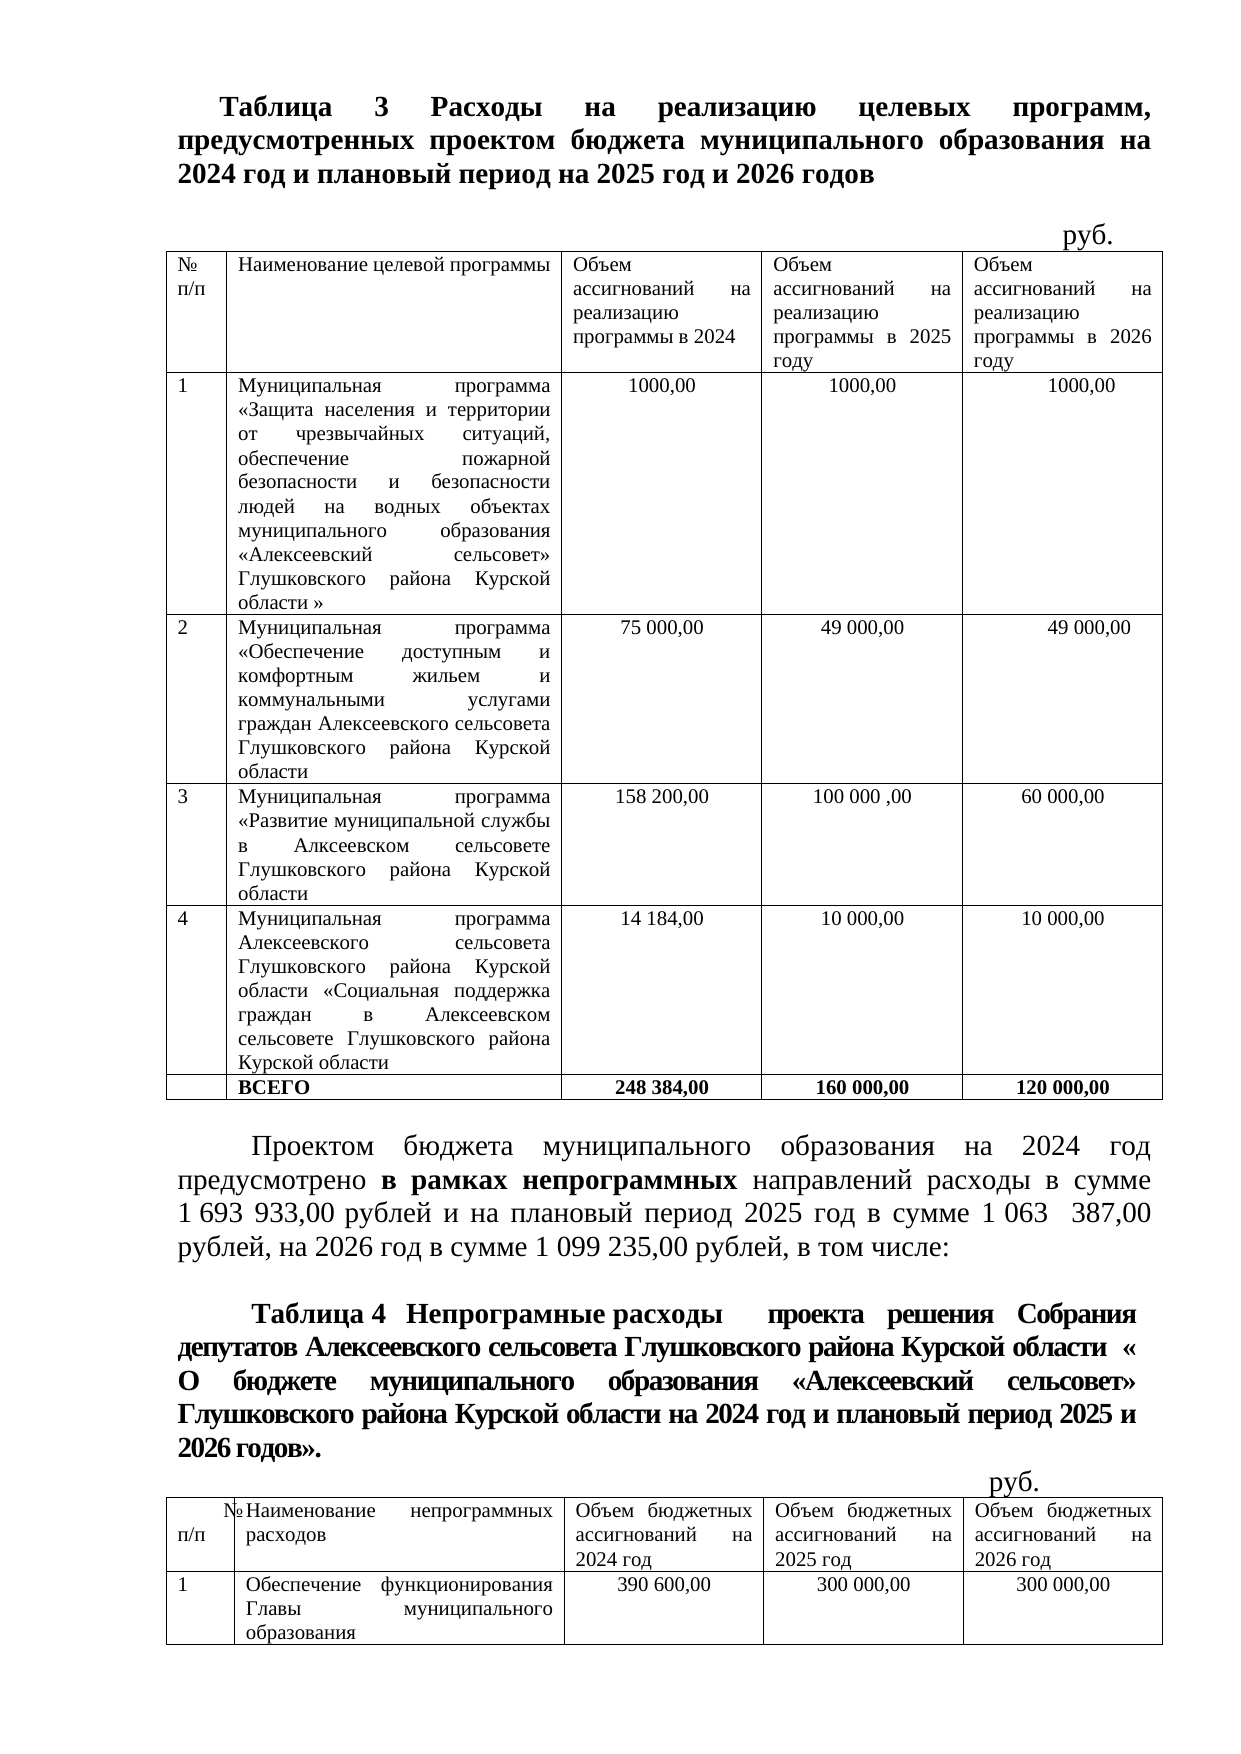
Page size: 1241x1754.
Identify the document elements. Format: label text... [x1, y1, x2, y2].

table_header № п/п [167, 1498, 234, 1571]
table_cell 160 000,00 [762, 1075, 962, 1099]
table_cell Муниципальная программа «Обеспечение доступным и комфортным жильем и коммунальными услугами граждан Алексеевского сельсовета Глушковского района Курской области [227, 615, 561, 783]
table_header Объем ассигнований на реализацию программы в 2024 [562, 252, 761, 372]
text руб. [177, 1464, 1152, 1497]
subtitle Таблица 4 Непрограмные расходы проекта решения Собрания депутатов Алексеевского сельсовета Глушковского района Курской области « О бюджете муниципального образования «Алексеевский сельсовет» Глушковского района Курской области на 2024 год и плановый период 2025 и 2026 годов». [177, 1296, 1137, 1464]
table_cell 1000,00 [762, 373, 962, 614]
table_cell 1000,00 [562, 373, 761, 614]
table_header Объем ассигнований на реализацию программы в 2026 году [963, 252, 1162, 372]
table_cell Муниципальная программа «Защита населения и территории от чрезвычайных ситуаций, обеспечение пожарной безопасности и безопасности людей на водных объектах муниципального образования «Алексеевский сельсовет» Глушковского района Курской области » [227, 373, 561, 614]
table_cell 390 600,00 [565, 1572, 763, 1644]
table_cell 300 000,00 [964, 1572, 1162, 1644]
table_header Объем бюджетных ассигнований на 2024 год [565, 1498, 763, 1571]
table_header Объем бюджетных ассигнований на 2026 год [964, 1498, 1162, 1571]
table_cell 120 000,00 [963, 1075, 1162, 1099]
table_cell 2 [167, 615, 226, 783]
table_cell 60 000,00 [963, 784, 1162, 905]
table_cell 1 [167, 1572, 234, 1644]
table_cell 300 000,00 [764, 1572, 963, 1644]
table_cell 248 384,00 [562, 1075, 761, 1099]
table_header Наименование целевой программы [227, 252, 561, 372]
table_cell 1 [167, 373, 226, 614]
table_cell [167, 1075, 226, 1099]
table_cell Обеспечение функционирования Главы муниципального образования [235, 1572, 564, 1644]
table_cell 158 200,00 [562, 784, 761, 905]
table_header Объем бюджетных ассигнований на 2025 год [764, 1498, 963, 1571]
table_cell 1000,00 [963, 373, 1162, 614]
table_header Объем ассигнований на реализацию программы в 2025 году [762, 252, 962, 372]
table_cell ВСЕГО [227, 1075, 561, 1099]
table_cell 4 [167, 906, 226, 1074]
table_cell 49 000,00 [762, 615, 962, 783]
table_cell 49 000,00 [963, 615, 1162, 783]
text руб. [177, 217, 1152, 251]
table_cell 75 000,00 [562, 615, 761, 783]
table_cell 10 000,00 [963, 906, 1162, 1074]
table_header № п/п [167, 252, 226, 372]
text Проектом бюджета муниципального образования на 2024 год предусмотрено в рамках непрограммных направлений расходы в сумме 1 693 933,00 рублей и на плановый период 2025 год в сумме 1 063 387,00 рублей, на 2026 год в сумме 1 099 235,00 рублей, в том числе: [177, 1128, 1152, 1296]
table_cell 100 000 ,00 [762, 784, 962, 905]
table_cell 3 [167, 784, 226, 905]
table_cell Муниципальная программа «Развитие муниципальной службы в Алксеевском сельсовете Глушковского района Курской области [227, 784, 561, 905]
table_cell 10 000,00 [762, 906, 962, 1074]
table_cell 14 184,00 [562, 906, 761, 1074]
table_cell Муниципальная программа Алексеевского сельсовета Глушковского района Курской области «Социальная поддержка граждан в Алексеевском сельсовете Глушковского района Курской области [227, 906, 561, 1074]
text Таблица 3 Расходы на реализацию целевых программ, предусмотренных проектом бюджета муниципального образования на 2024 год и плановый период на 2025 год и 2026 годов [177, 89, 1152, 189]
table_header Наименование непрограммных расходов [235, 1498, 564, 1571]
